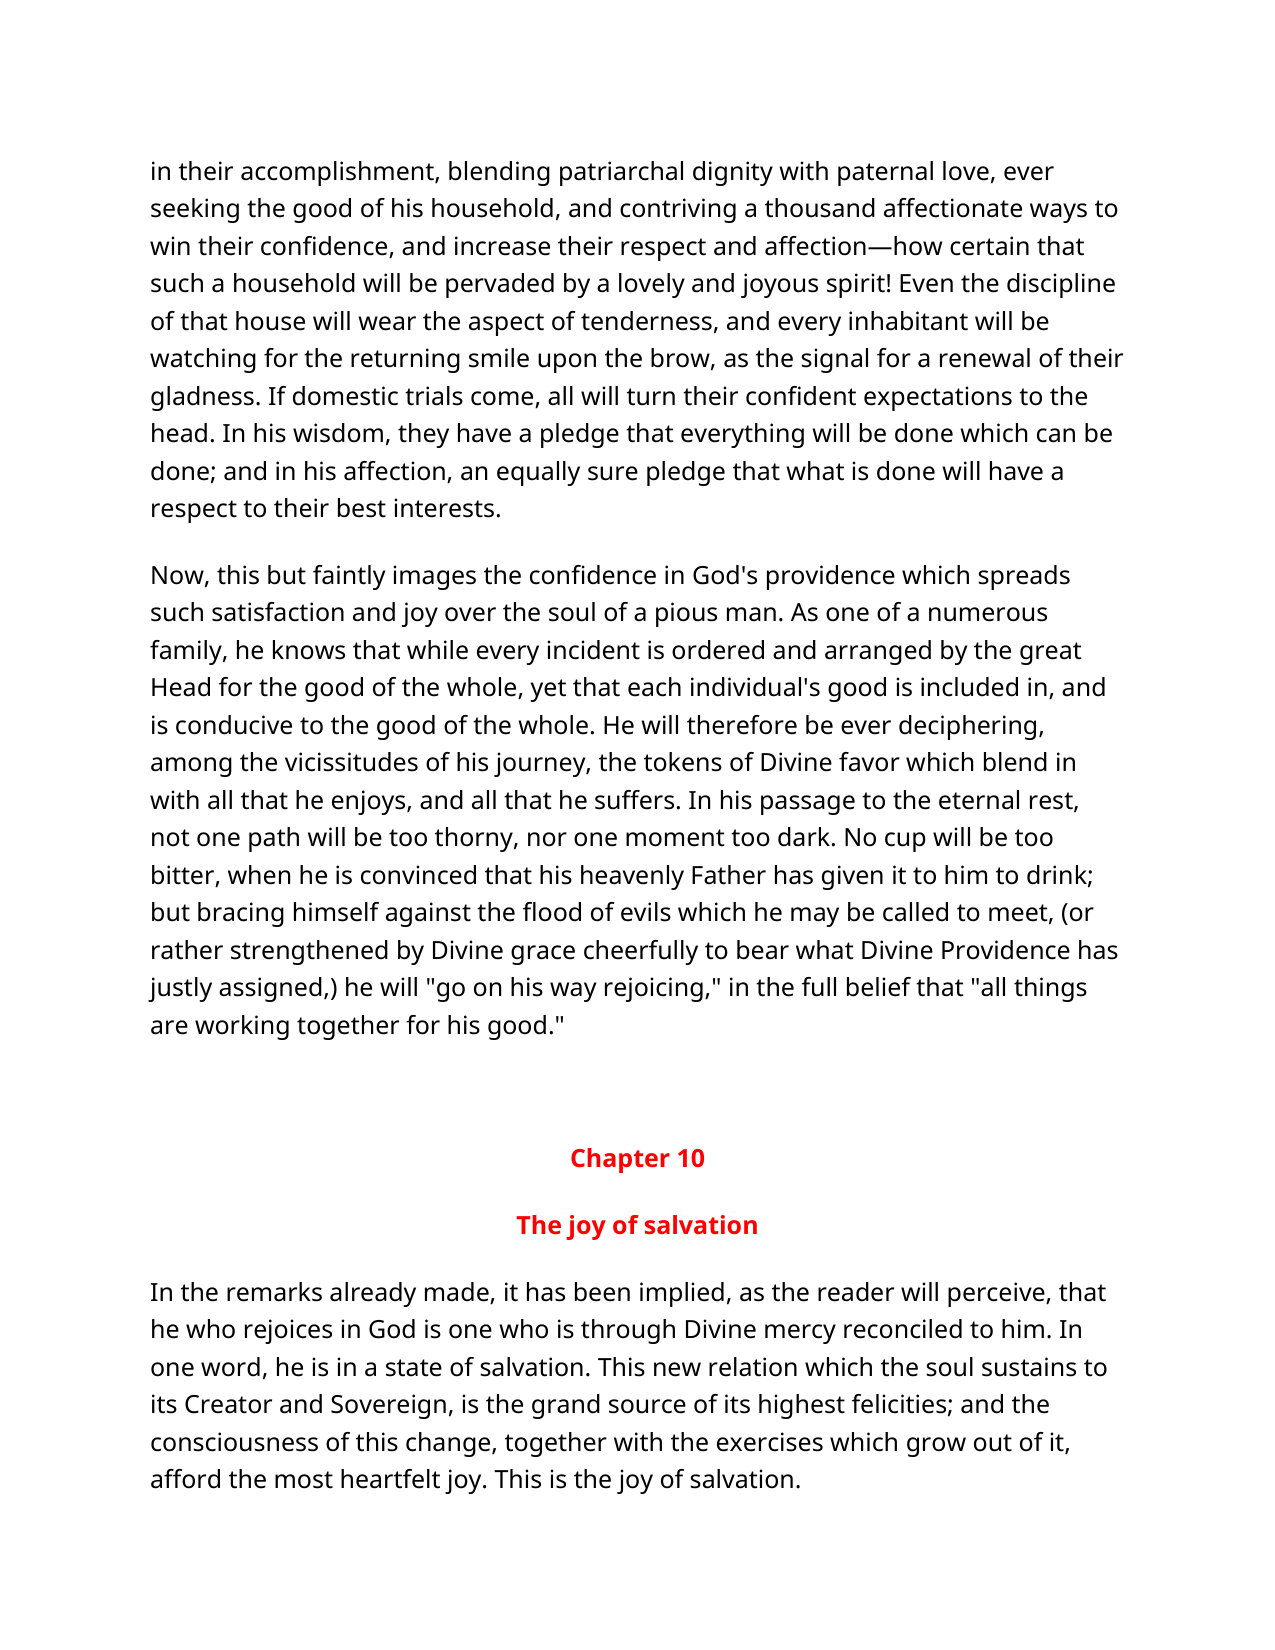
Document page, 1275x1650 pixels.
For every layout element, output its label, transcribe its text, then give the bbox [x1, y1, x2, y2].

text In the remarks already made, it has been implied, as the reader will perceive, that he who rejoices in God is one who is through Divine mercy reconciled to him. In one word, he is in a state of salvation. This new relation which the soul sustains to its Creator and Sovereign, is the grand source of its highest felicities; and the consciousness of this change, together with the exercises which grow out of it, afford the most heartfelt joy. This is the joy of salvation. [150, 1271, 1125, 1496]
text Now, this but faintly images the confidence in God's providence which spreads such satisfaction and joy over the soul of a pious man. As one of a numerous family, he knows that while every incident is ordered and arranged by the great Head for the good of the whole, yet that each individual's good is included in, and is conducive to the good of the whole. He will therefore be ever deciphering, among the vicissitudes of his journey, the tokens of Divine favor which blend in with all that he enjoys, and all that he suffers. In his passage to the eternal rest, not one path will be too thorny, nor one moment too dark. No cup will be too bitter, when he is convinced that his heavenly Father has given it to him to drink; but bracing himself against the flood of evils which he may be called to meet, (or rather strengthened by Divine grace cheerfully to bear what Divine Providence has justly assigned,) he will "go on his way rejoicing," in the full belief that "all things are working together for his good." [150, 554, 1125, 1042]
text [150, 150, 1125, 525]
text Chapter 10 [150, 1137, 1125, 1175]
text The joy of salvation [150, 1204, 1125, 1242]
